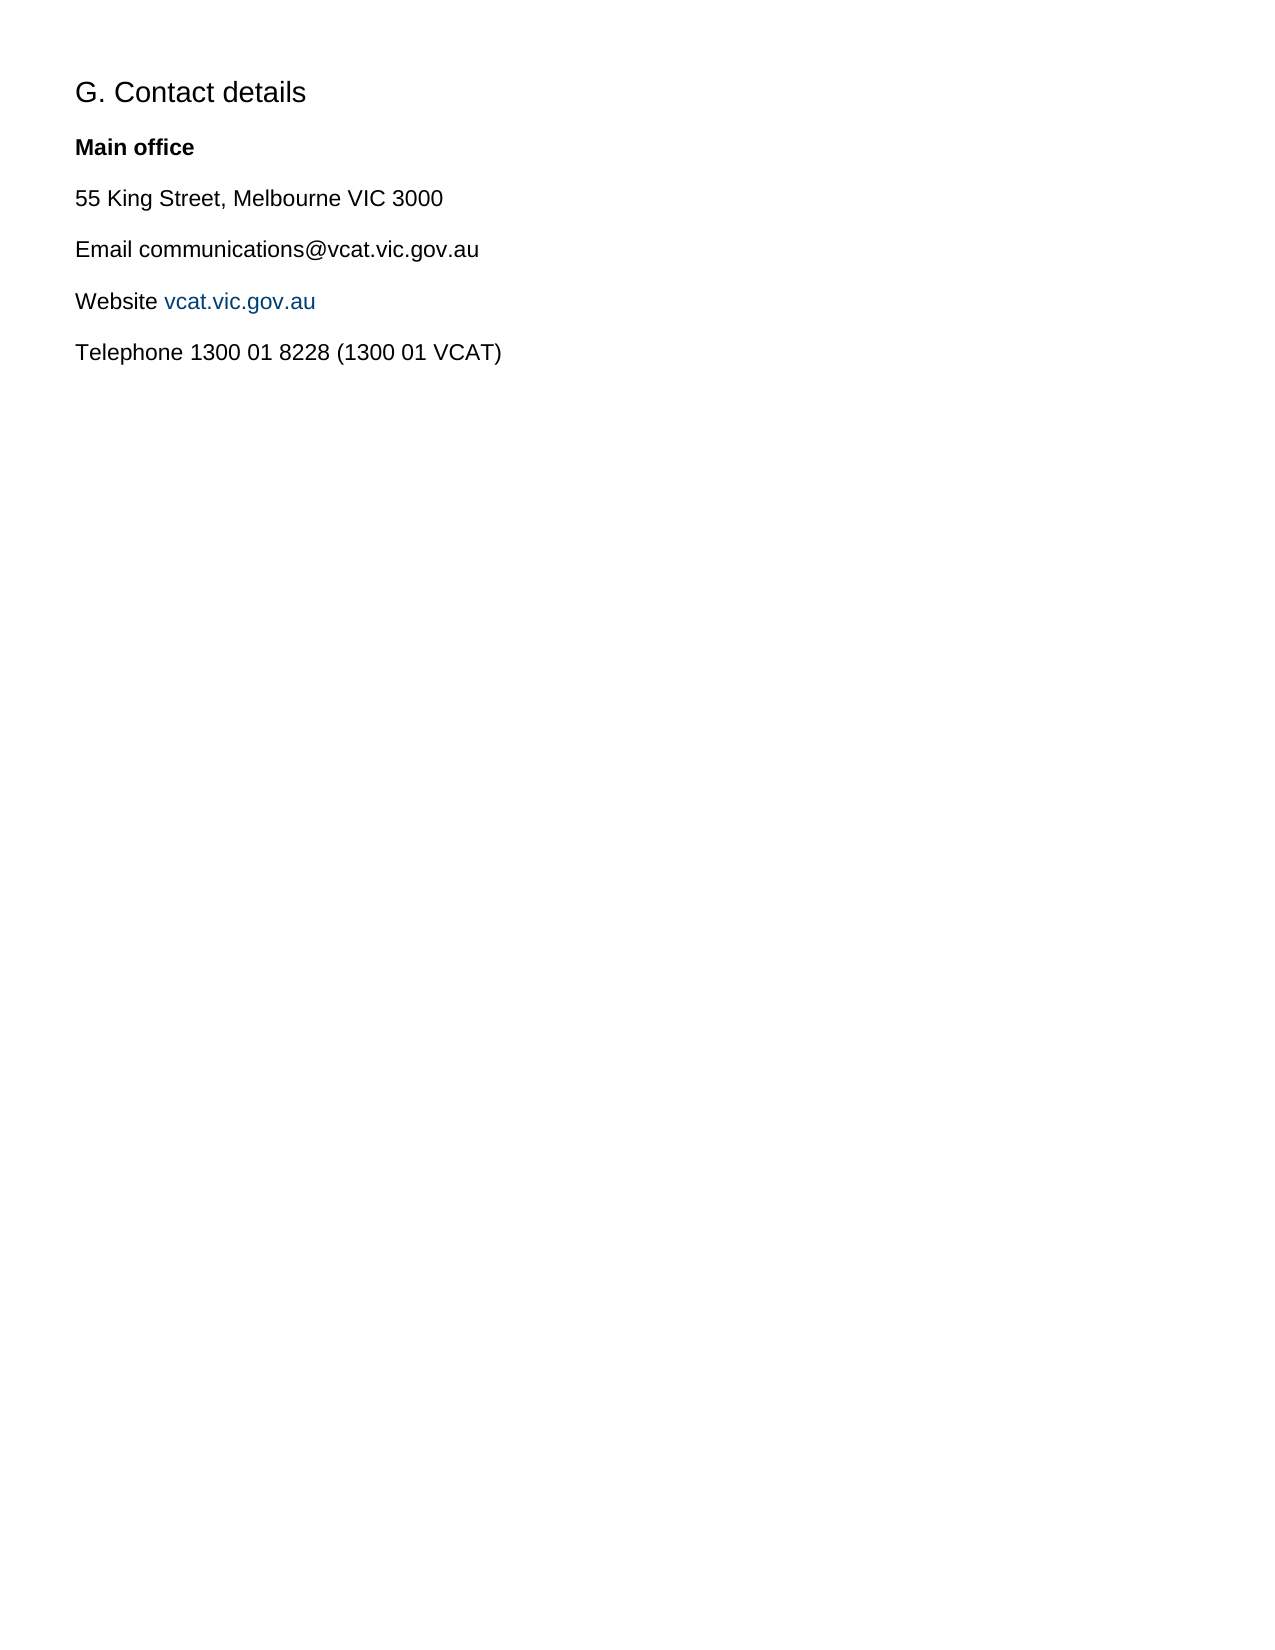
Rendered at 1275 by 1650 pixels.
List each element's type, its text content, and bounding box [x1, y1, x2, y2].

text 55 King Street, Melbourne VIC 3000 [75, 185, 1200, 211]
text Website vcat.vic.gov.au [75, 288, 1200, 314]
subtitle G. Contact details [75, 75, 1200, 108]
subtitle Main office [75, 133, 1200, 160]
text Email communications@vcat.vic.gov.au [75, 236, 1200, 263]
text Telephone 1300 01 8228 (1300 01 VCAT) [75, 339, 1200, 365]
